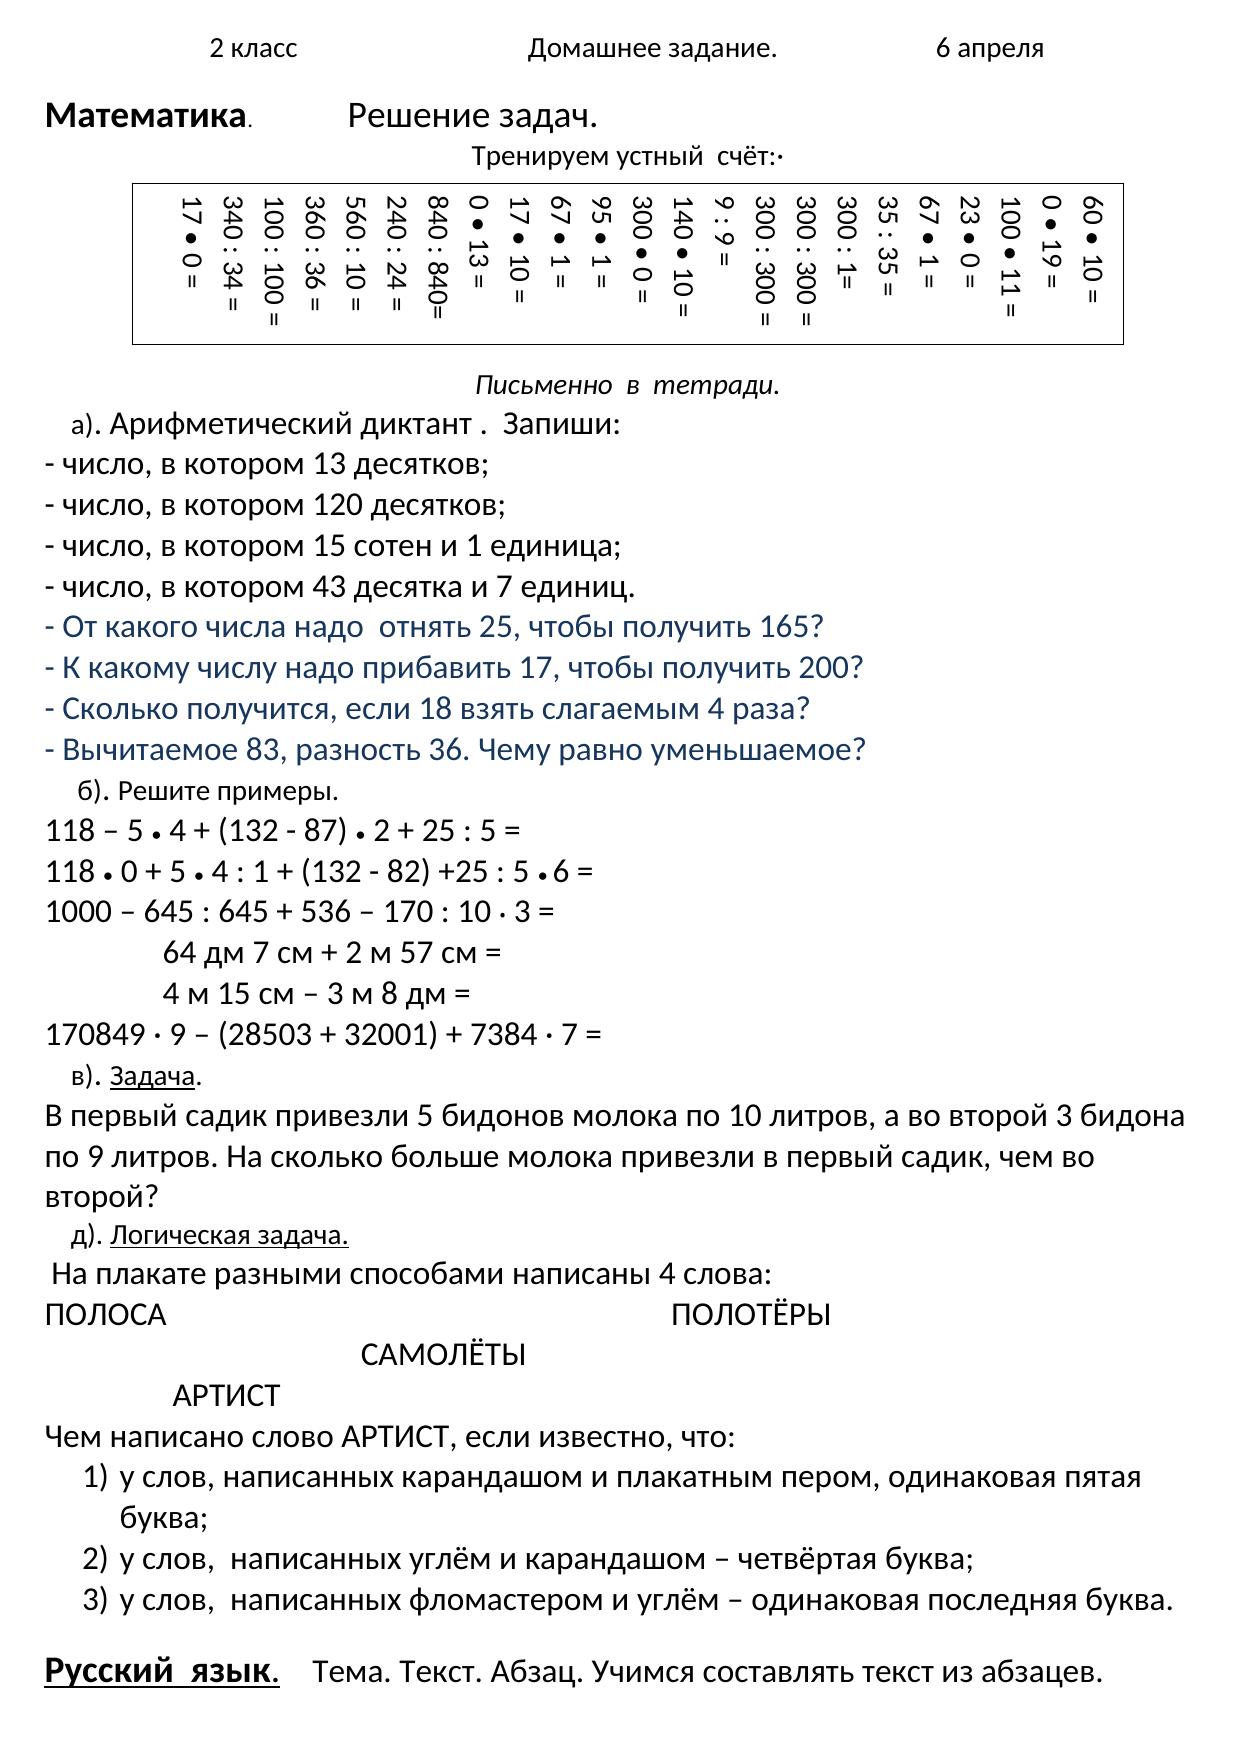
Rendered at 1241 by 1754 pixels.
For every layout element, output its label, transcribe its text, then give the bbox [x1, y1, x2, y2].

text Тренируем устный счёт:· [44, 137, 1211, 173]
text 64 дм 7 см + 2 м 57 см = [162, 931, 1211, 972]
text - число, в котором 15 сотен и 1 единица; [44, 524, 1211, 564]
text - число, в котором 43 десятка и 7 единиц. [44, 564, 1211, 605]
text - число, в котором 13 десятков; [44, 442, 1211, 483]
text 118 – 5 • 4 + (132 - 87) • 2 + 25 : 5 = [44, 809, 1211, 850]
text в). Задача. [44, 1053, 1211, 1094]
text - Вычитаемое 83, разность 36. Чему равно уменьшаемое? [44, 727, 1211, 768]
text САМОЛЁТЫ [44, 1333, 1211, 1374]
text 1000 – 645 : 645 + 536 – 170 : 10 • 3 = [44, 890, 1211, 931]
text - Сколько получится, если 18 взять слагаемым 4 раза? [44, 687, 1211, 727]
text Письменно в тетради. [44, 315, 1211, 402]
text - От какого числа надо отнять 25, чтобы получить 165? [44, 605, 1211, 646]
text На плакате разными способами написаны 4 слова: [44, 1252, 1211, 1293]
list у слов, написанных углём и карандашом – четвёртая буква; [82, 1537, 1211, 1578]
text ПОЛОСА ПОЛОТЁРЫ [44, 1293, 1211, 1333]
text б). Решите примеры. [44, 768, 1211, 809]
text 170849 · 9 – (28503 + 32001) + 7384 · 7 = [44, 1013, 1211, 1053]
text АРТИСТ [44, 1374, 1211, 1415]
text 4 м 15 см – 3 м 8 дм = [162, 972, 1211, 1013]
text Чем написано слово АРТИСТ, если известно, что: [44, 1415, 1211, 1456]
list у слов, написанных карандашом и плакатным пером, одинаковая пятая буква; [82, 1456, 1211, 1537]
text 118 • 0 + 5 • 4 : 1 + (132 - 82) +25 : 5 • 6 = [44, 850, 1211, 890]
text В первый садик привезли 5 бидонов молока по 10 литров, а во второй 3 бидона по 9 литров. На сколько больше молока привезли в первый садик, чем во второй? [44, 1094, 1211, 1216]
text Русский язык. Тема. Текст. Абзац. Учимся составлять текст из абзацев. [44, 1646, 1211, 1692]
text Математика. Решение задач. [44, 91, 1211, 137]
text - К какому числу надо прибавить 17, чтобы получить 200? [44, 646, 1211, 687]
text д). Логическая задача. [44, 1216, 1211, 1252]
text а). Арифметический диктант . Запиши: [44, 402, 1211, 442]
table_header 60 • 10 = 0 • 19 = 100 • 11 = 23 • 0 = 67 • 1 = 35 : 35 = 300 : 1= 300 : 300 = 300 : 300 = 9 : 9 = 140 • 10 = 300 • 0 = 95 • 1 = 67 • 1 = 17 • 10 = 0 • 13 = 840 : 840= 240 : 24 = 560 : 10 = 360 : 36 = 100 : 100 = 340 : 34 = 17 • 0 = [133, 184, 1123, 344]
text 2 класс Домашнее задание. 6 апреля [44, 29, 1211, 65]
text - число, в котором 120 десятков; [44, 483, 1211, 524]
list у слов, написанных фломастером и углём – одинаковая последняя буква. [82, 1578, 1211, 1618]
